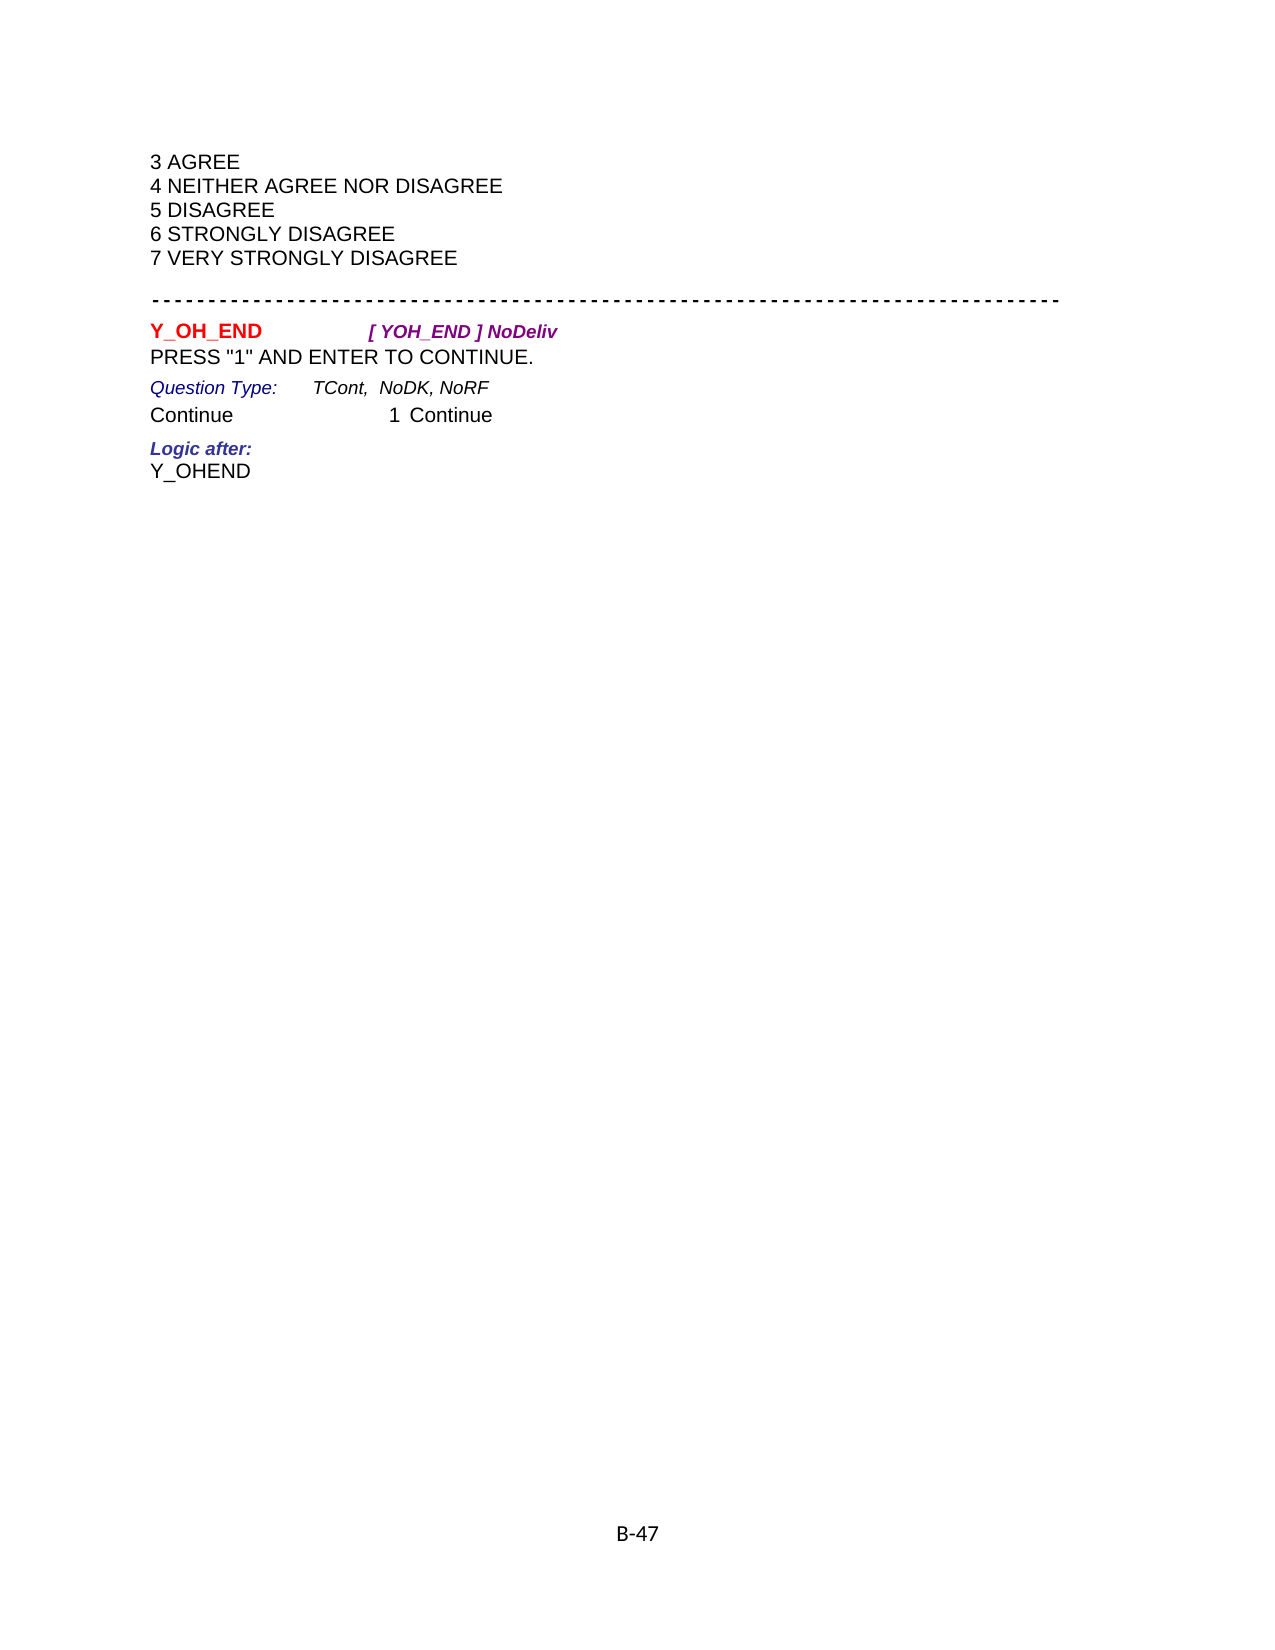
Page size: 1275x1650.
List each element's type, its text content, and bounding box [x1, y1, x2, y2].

text 4 NEITHER AGREE NOR DISAGREE [150, 174, 1125, 198]
text Y_OH_END [ YOH_END ] NoDeliv [150, 318, 1125, 342]
text 3 AGREE [150, 150, 1125, 174]
text PRESS "1" AND ENTER TO CONTINUE. [150, 344, 1125, 368]
text 6 STRONGLY DISAGREE [150, 222, 1125, 246]
text Continue 1 Continue [150, 402, 1125, 426]
text Logic after: [150, 437, 1125, 459]
text Question Type: TCont, NoDK, NoRF [150, 377, 1125, 398]
text --------------------------------------------------------------------------------- [150, 291, 1125, 312]
text 7 VERY STRONGLY DISAGREE [150, 246, 1125, 270]
text Y_OHEND [150, 459, 1125, 483]
text 5 DISAGREE [150, 198, 1125, 222]
